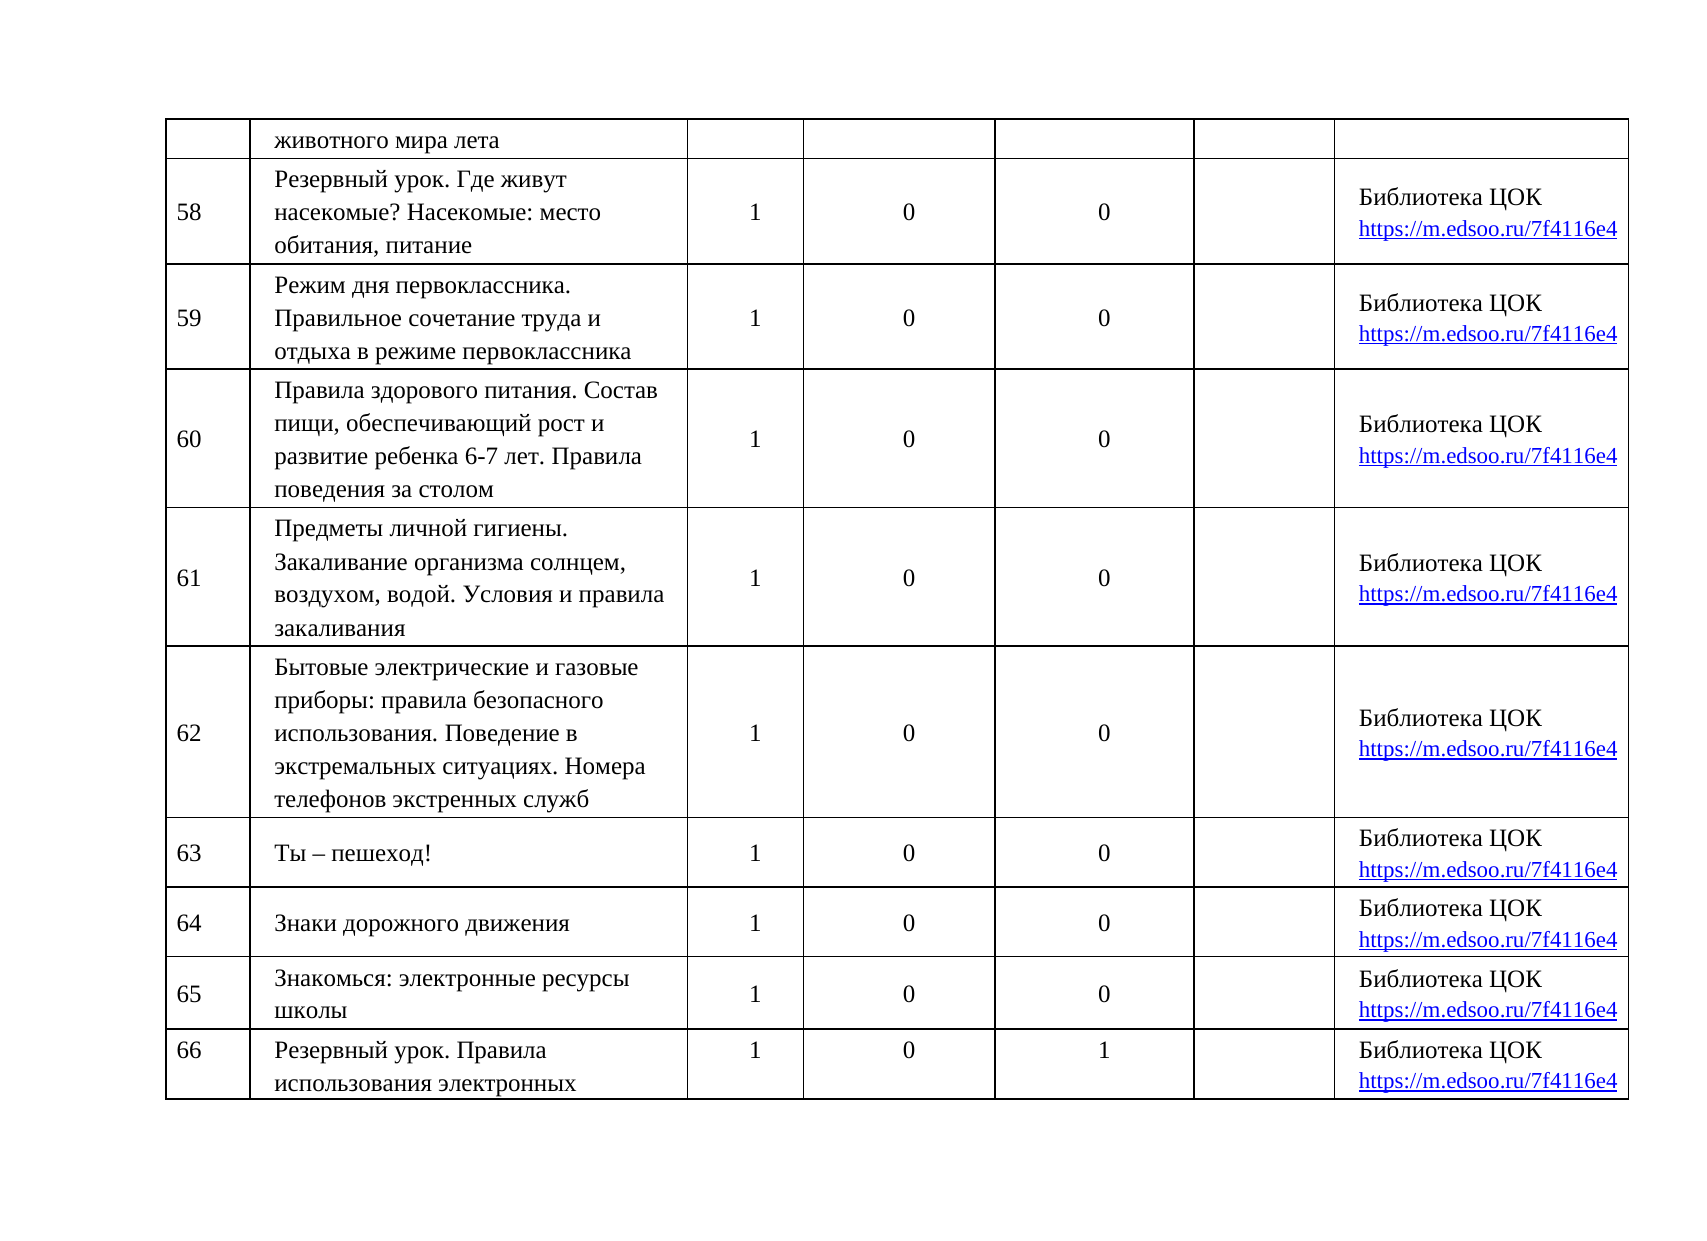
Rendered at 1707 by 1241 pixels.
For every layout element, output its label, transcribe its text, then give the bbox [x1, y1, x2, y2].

table_cell [1195, 957, 1334, 1028]
table_cell [1195, 370, 1334, 507]
table_cell 0 [804, 159, 994, 263]
table_cell 1 [688, 508, 803, 645]
table_cell 66 [167, 1030, 249, 1098]
table_cell 0 [996, 508, 1193, 645]
table_cell Библиотека ЦОК https://m.edsoo.ru/7f4116e4 [1335, 508, 1628, 645]
table_cell 0 [804, 818, 994, 886]
table_cell 0 [804, 1030, 994, 1098]
table_cell 0 [996, 957, 1193, 1028]
table_cell 0 [804, 370, 994, 507]
table_cell 1 [688, 159, 803, 263]
table_cell 58 [167, 159, 249, 263]
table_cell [1335, 957, 1628, 1028]
table_cell 0 [996, 888, 1193, 956]
table_cell 1 [688, 1030, 803, 1098]
table_cell [1195, 159, 1334, 263]
table_cell [1195, 1030, 1334, 1098]
table_cell 65 [167, 957, 249, 1028]
table_cell 0 [804, 957, 994, 1028]
table_cell Предметы личной гигиены. Закаливание организма солнцем, воздухом, водой. Условия и правила закаливания [251, 508, 687, 645]
table_cell 1 [688, 957, 803, 1028]
table_cell 57 [167, 120, 249, 157]
table_cell 1 [996, 1030, 1193, 1098]
table_cell 0 [996, 159, 1193, 263]
table_cell Ты – пешеход! [251, 818, 687, 886]
table_cell 0 [804, 120, 994, 157]
table_cell 1 [688, 888, 803, 956]
table_cell 63 [167, 818, 249, 886]
table_cell 0 [996, 120, 1193, 157]
table_cell Знакомься: электронные ресурсы школы [251, 957, 687, 1028]
table_cell Резервный урок. Где живут насекомые? Насекомые: место обитания, питание [251, 159, 687, 263]
table_cell [1195, 888, 1334, 956]
table_cell 0 [996, 370, 1193, 507]
table_cell 1 [688, 265, 803, 368]
table_cell 0 [804, 888, 994, 956]
table_cell 60 [167, 370, 249, 507]
table_cell [1195, 647, 1334, 817]
table_cell 0 [996, 818, 1193, 886]
table_cell Знаки дорожного движения [251, 888, 687, 956]
table_cell [1195, 120, 1334, 157]
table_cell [1335, 120, 1628, 157]
table_cell 1 [688, 120, 803, 157]
table_cell 59 [167, 265, 249, 368]
table_cell 0 [804, 265, 994, 368]
table_cell 0 [804, 647, 994, 817]
table_cell 61 [167, 508, 249, 645]
table_cell 1 [688, 370, 803, 507]
table_cell Библиотека ЦОК https://m.edsoo.ru/7f4116e4 [1335, 888, 1628, 956]
table_cell [1195, 818, 1334, 886]
table_cell 1 [688, 647, 803, 817]
table_cell 64 [167, 888, 249, 956]
table_cell Правила здорового питания. Состав пищи, обеспечивающий рост и развитие ребенка 6-7 лет. Правила поведения за столом [251, 370, 687, 507]
table_cell Режим дня первоклассника. Правильное сочетание труда и отдыха в режиме первоклассника [251, 265, 687, 368]
table_cell Бытовые электрические и газовые приборы: правила безопасного использования. Поведение в экстремальных ситуациях. Номера телефонов экстренных служб [251, 647, 687, 817]
table_cell [1195, 508, 1334, 645]
table_cell Библиотека ЦОК https://m.edsoo.ru/7f4116e4 [1335, 159, 1628, 263]
table_cell [1195, 265, 1334, 368]
table_cell Библиотека ЦОК https://m.edsoo.ru/7f4116e4 [1335, 370, 1628, 507]
table_cell Библиотека ЦОК https://m.edsoo.ru/7f4116e4 [1335, 265, 1628, 368]
table_cell 62 [167, 647, 249, 817]
table_cell Библиотека ЦОК https://m.edsoo.ru/7f4116e4 [1335, 647, 1628, 817]
table_cell 0 [804, 508, 994, 645]
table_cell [251, 120, 687, 157]
table_cell 1 [688, 818, 803, 886]
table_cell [1335, 1030, 1628, 1098]
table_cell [251, 1030, 687, 1098]
table_cell 0 [996, 265, 1193, 368]
table_cell Библиотека ЦОК https://m.edsoo.ru/7f4116e4 [1335, 818, 1628, 886]
table_cell 0 [996, 647, 1193, 817]
